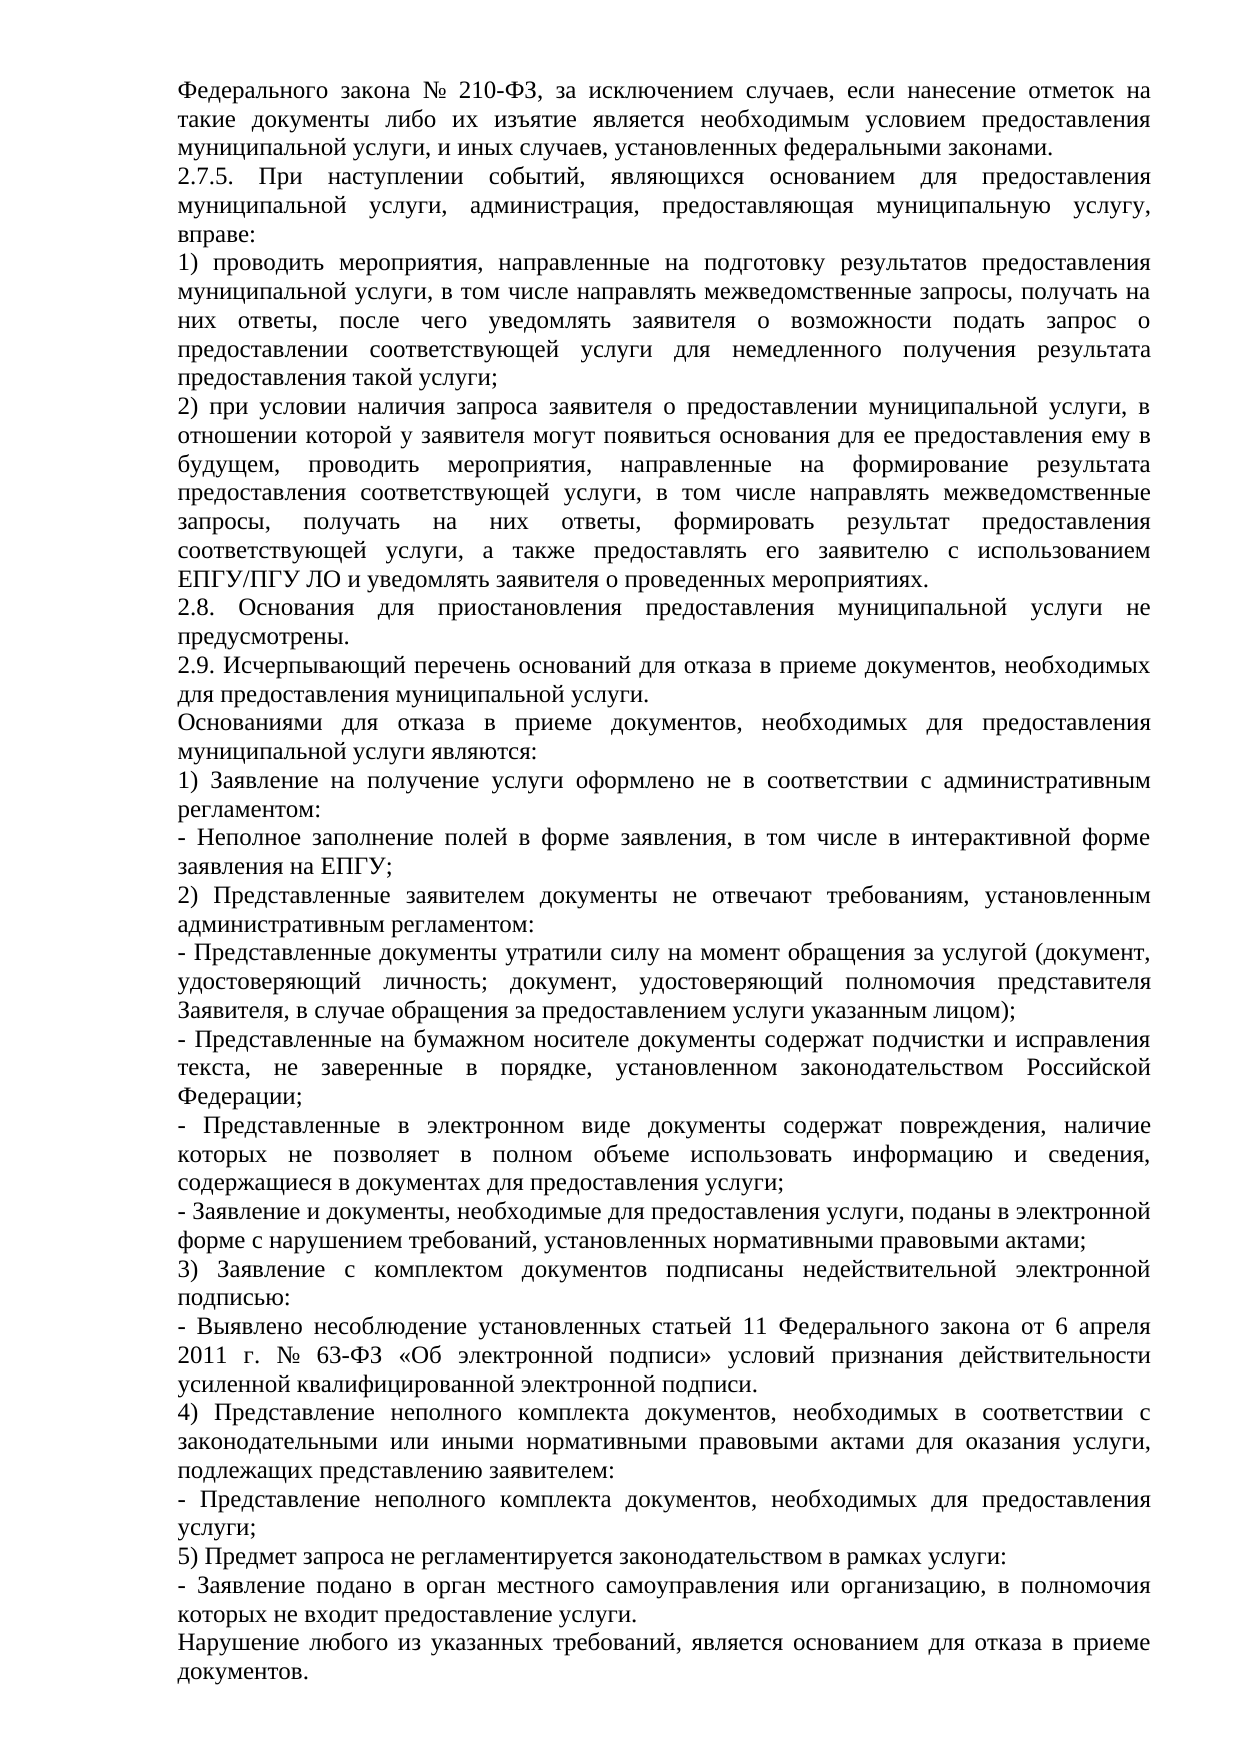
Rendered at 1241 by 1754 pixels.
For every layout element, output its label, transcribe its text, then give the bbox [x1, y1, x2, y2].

text - Неполное заполнение полей в форме заявления, в том числе в интерактивной форме заявления на ЕПГУ; [177, 822, 1152, 880]
text - Заявление и документы, необходимые для предоставления услуги, поданы в электронной форме с нарушением требований, установленных нормативными правовыми актами; [177, 1196, 1152, 1254]
text - Заявление подано в орган местного самоуправления или организацию, в полномочия которых не входит предоставление услуги. [177, 1570, 1152, 1627]
text 4) Представление неполного комплекта документов, необходимых в соответствии с законодательными или иными нормативными правовыми актами для оказания услуги, подлежащих представлению заявителем: [177, 1397, 1152, 1484]
text 3) Заявление с комплектом документов подписаны недействительной электронной подписью: [177, 1254, 1152, 1311]
text - Представленные документы утратили силу на момент обращения за услугой (документ, удостоверяющий личность; документ, удостоверяющий полномочия представителя Заявителя, в случае обращения за предоставлением услуги указанным лицом); [177, 937, 1152, 1024]
text - Представленные в электронном виде документы содержат повреждения, наличие которых не позволяет в полном объеме использовать информацию и сведения, содержащиеся в документах для предоставления услуги; [177, 1110, 1152, 1196]
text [177, 75, 1152, 161]
text 5) Предмет запроса не регламентируется законодательством в рамках услуги: [177, 1541, 1152, 1570]
text 2) при условии наличия запроса заявителя о предоставлении муниципальной услуги, в отношении которой у заявителя могут появиться основания для ее предоставления ему в будущем, проводить мероприятия, направленные на формирование результата предоставления соответствующей услуги, в том числе направлять межведомственные запросы, получать на них ответы, формировать результат предоставления соответствующей услуги, а также предоставлять его заявителю с использованием ЕПГУ/ПГУ ЛО и уведомлять заявителя о проведенных мероприятиях. [177, 391, 1152, 592]
text 2.7.5. При наступлении событий, являющихся основанием для предоставления муниципальной услуги, администрация, предоставляющая муниципальную услугу, вправе: [177, 161, 1152, 247]
text 2) Представленные заявителем документы не отвечают требованиям, установленным административным регламентом: [177, 880, 1152, 937]
text Основаниями для отказа в приеме документов, необходимых для предоставления муниципальной услуги являются: [177, 707, 1152, 765]
text 2.8. Основания для приостановления предоставления муниципальной услуги не предусмотрены. [177, 592, 1152, 650]
text 1) проводить мероприятия, направленные на подготовку результатов предоставления муниципальной услуги, в том числе направлять межведомственные запросы, получать на них ответы, после чего уведомлять заявителя о возможности подать запрос о предоставлении соответствующей услуги для немедленного получения результата предоставления такой услуги; [177, 247, 1152, 391]
text - Представленные на бумажном носителе документы содержат подчистки и исправления текста, не заверенные в порядке, установленном законодательством Российской Федерации; [177, 1024, 1152, 1110]
text 1) Заявление на получение услуги оформлено не в соответствии с административным регламентом: [177, 765, 1152, 822]
text - Выявлено несоблюдение установленных статьей 11 Федерального закона от 6 апреля 2011 г. № 63-ФЗ «Об электронной подписи» условий признания действительности усиленной квалифицированной электронной подписи. [177, 1311, 1152, 1397]
text Нарушение любого из указанных требований, является основанием для отказа в приеме документов. [177, 1627, 1152, 1685]
text 2.9. Исчерпывающий перечень оснований для отказа в приеме документов, необходимых для предоставления муниципальной услуги. [177, 650, 1152, 707]
text - Представление неполного комплекта документов, необходимых для предоставления услуги; [177, 1484, 1152, 1541]
